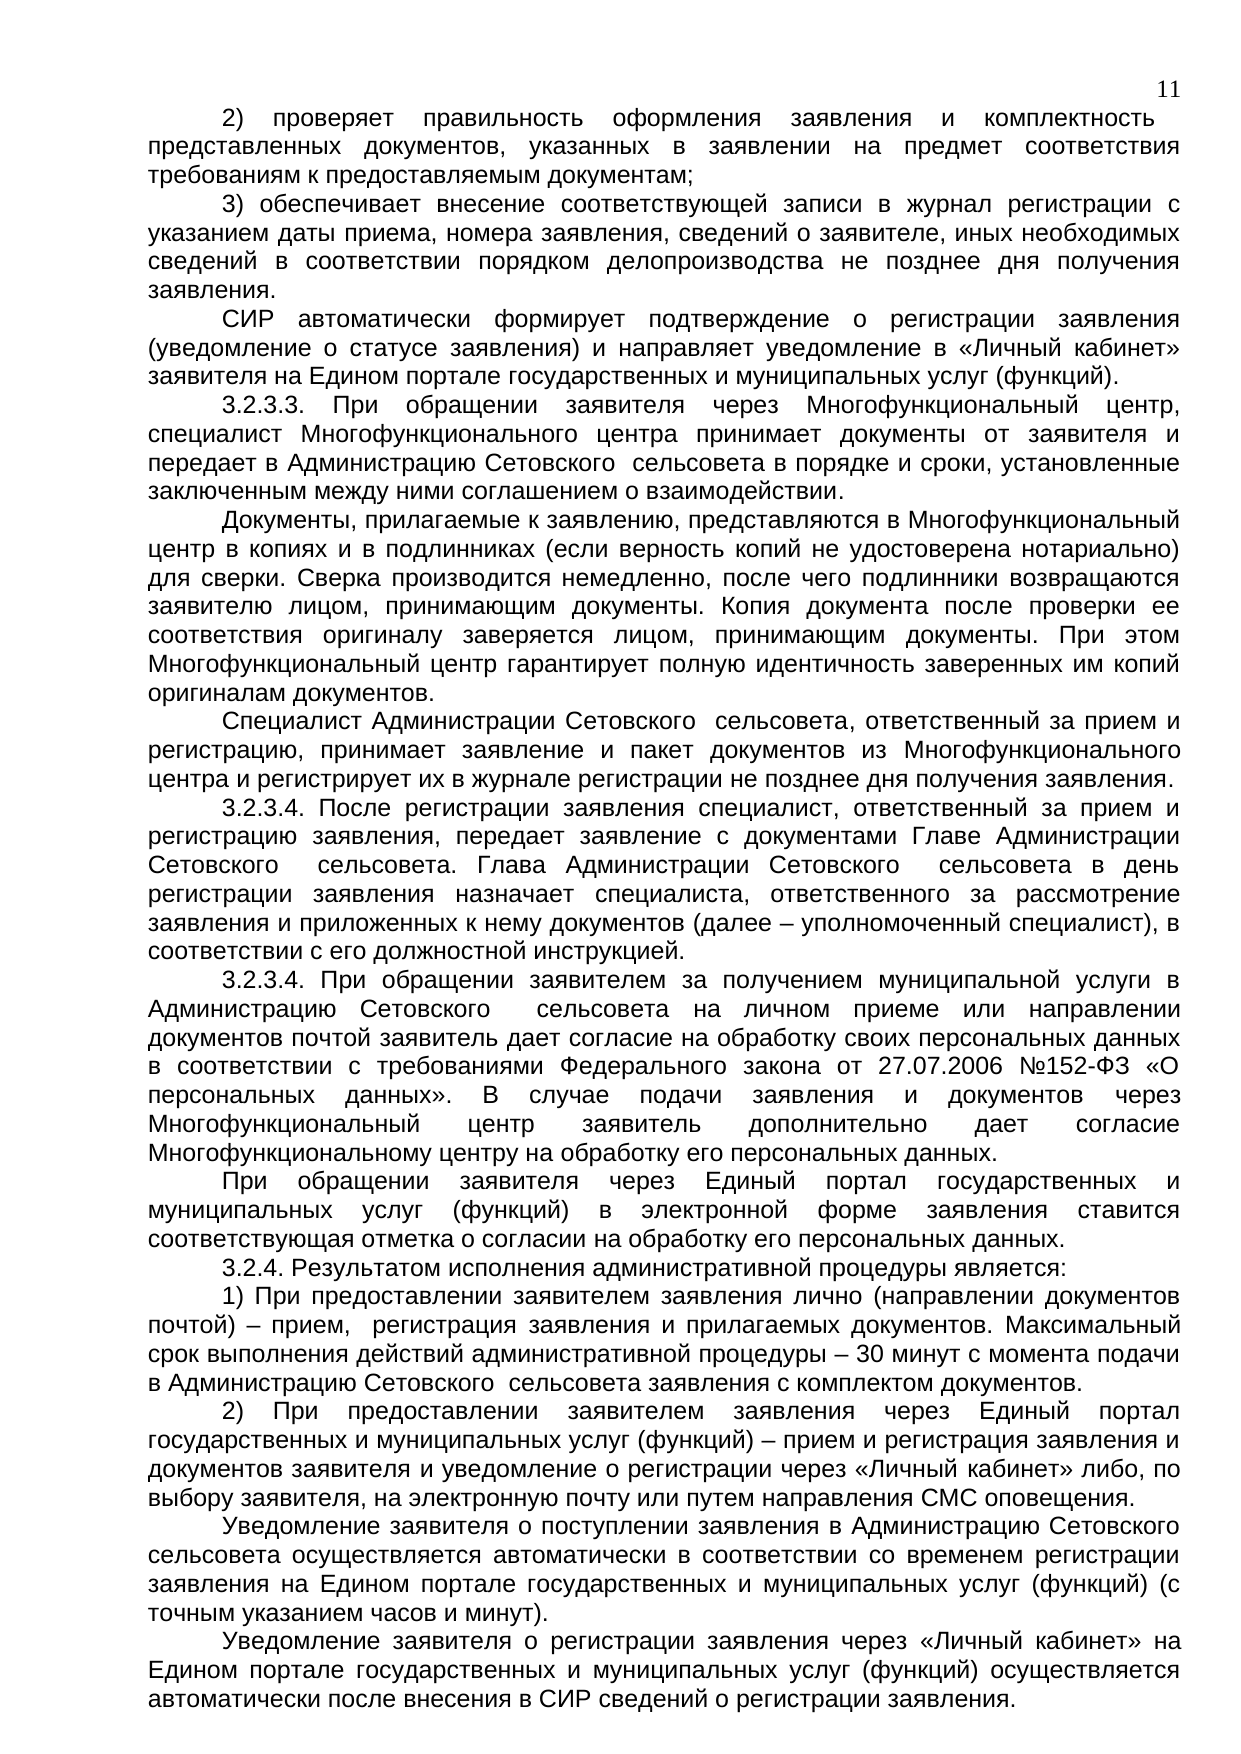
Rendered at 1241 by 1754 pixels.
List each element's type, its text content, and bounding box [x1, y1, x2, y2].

text 3) обеспечивает внесение соответствующей записи в журнал регистрации с указанием даты приема, номера заявления, сведений о заявителе, иных необходимых сведений в соответствии порядком делопроизводства не позднее дня получения заявления. [148, 189, 1181, 304]
text 3.2.4. Результатом исполнения административной процедуры является: [148, 1253, 1181, 1281]
text При обращении заявителя через Единый портал государственных и муниципальных услуг (функций) в электронной форме заявления ставится соответствующая отметка о согласии на обработку его персональных данных. [148, 1166, 1181, 1253]
text Документы, прилагаемые к заявлению, представляются в Многофункциональный центр в копиях и в подлинниках (если верность копий не удостоверена нотариально) для сверки. Сверка производится немедленно, после чего подлинники возвращаются заявителю лицом, принимающим документы. Копия документа после проверки ее соответствия оригиналу заверяется лицом, принимающим документы. При этом Многофункциональный центр гарантирует полную идентичность заверенных им копий оригиналам документов. [148, 505, 1181, 706]
text 2) проверяет правильность оформления заявления и комплектность представленных документов, указанных в заявлении на предмет соответствия требованиям к предоставляемым документам; [148, 103, 1181, 189]
text Специалист Администрации Сетовского сельсовета, ответственный за прием и регистрацию, принимает заявление и пакет документов из Многофункционального центра и регистрирует их в журнале регистрации не позднее дня получения заявления. [148, 706, 1181, 793]
text 1) При предоставлении заявителем заявления лично (направлении документов почтой) – прием, регистрация заявления и прилагаемых документов. Максимальный срок выполнения действий административной процедуры – 30 минут с момента подачи в Администрацию Сетовского сельсовета заявления с комплектом документов. [148, 1281, 1181, 1396]
text Уведомление заявителя о поступлении заявления в Администрацию Сетовского сельсовета осуществляется автоматически в соответствии со временем регистрации заявления на Едином портале государственных и муниципальных услуг (функций) (с точным указанием часов и минут). [148, 1511, 1181, 1626]
text 3.2.3.3. При обращении заявителя через Многофункциональный центр, специалист Многофункционального центра принимает документы от заявителя и передает в Администрацию Сетовского сельсовета в порядке и сроки, установленные заключенным между ними соглашением о взаимодействии. [148, 390, 1181, 505]
text 3.2.3.4. При обращении заявителем за получением муниципальной услуги в Администрацию Сетовского сельсовета на личном приеме или направлении документов почтой заявитель дает согласие на обработку своих персональных данных в соответствии с требованиями Федерального закона от 27.07.2006 №152-ФЗ «О персональных данных». В случае подачи заявления и документов через Многофункциональный центр заявитель дополнительно дает согласие Многофункциональному центру на обработку его персональных данных. [148, 965, 1181, 1166]
text Уведомление заявителя о регистрации заявления через «Личный кабинет» на Едином портале государственных и муниципальных услуг (функций) осуществляется автоматически после внесения в СИР сведений о регистрации заявления. [148, 1626, 1181, 1713]
text 3.2.3.4. После регистрации заявления специалист, ответственный за прием и регистрацию заявления, передает заявление с документами Главе Администрации Сетовского сельсовета. Глава Администрации Сетовского сельсовета в день регистрации заявления назначает специалиста, ответственного за рассмотрение заявления и приложенных к нему документов (далее – уполномоченный специалист), в соответствии с его должностной инструкцией. [148, 793, 1181, 965]
text СИР автоматически формирует подтверждение о регистрации заявления (уведомление о статусе заявления) и направляет уведомление в «Личный кабинет» заявителя на Едином портале государственных и муниципальных услуг (функций). [148, 304, 1181, 390]
text 2) При предоставлении заявителем заявления через Единый портал государственных и муниципальных услуг (функций) – прием и регистрация заявления и документов заявителя и уведомление о регистрации через «Личный кабинет» либо, по выбору заявителя, на электронную почту или путем направления СМС оповещения. [148, 1396, 1181, 1511]
